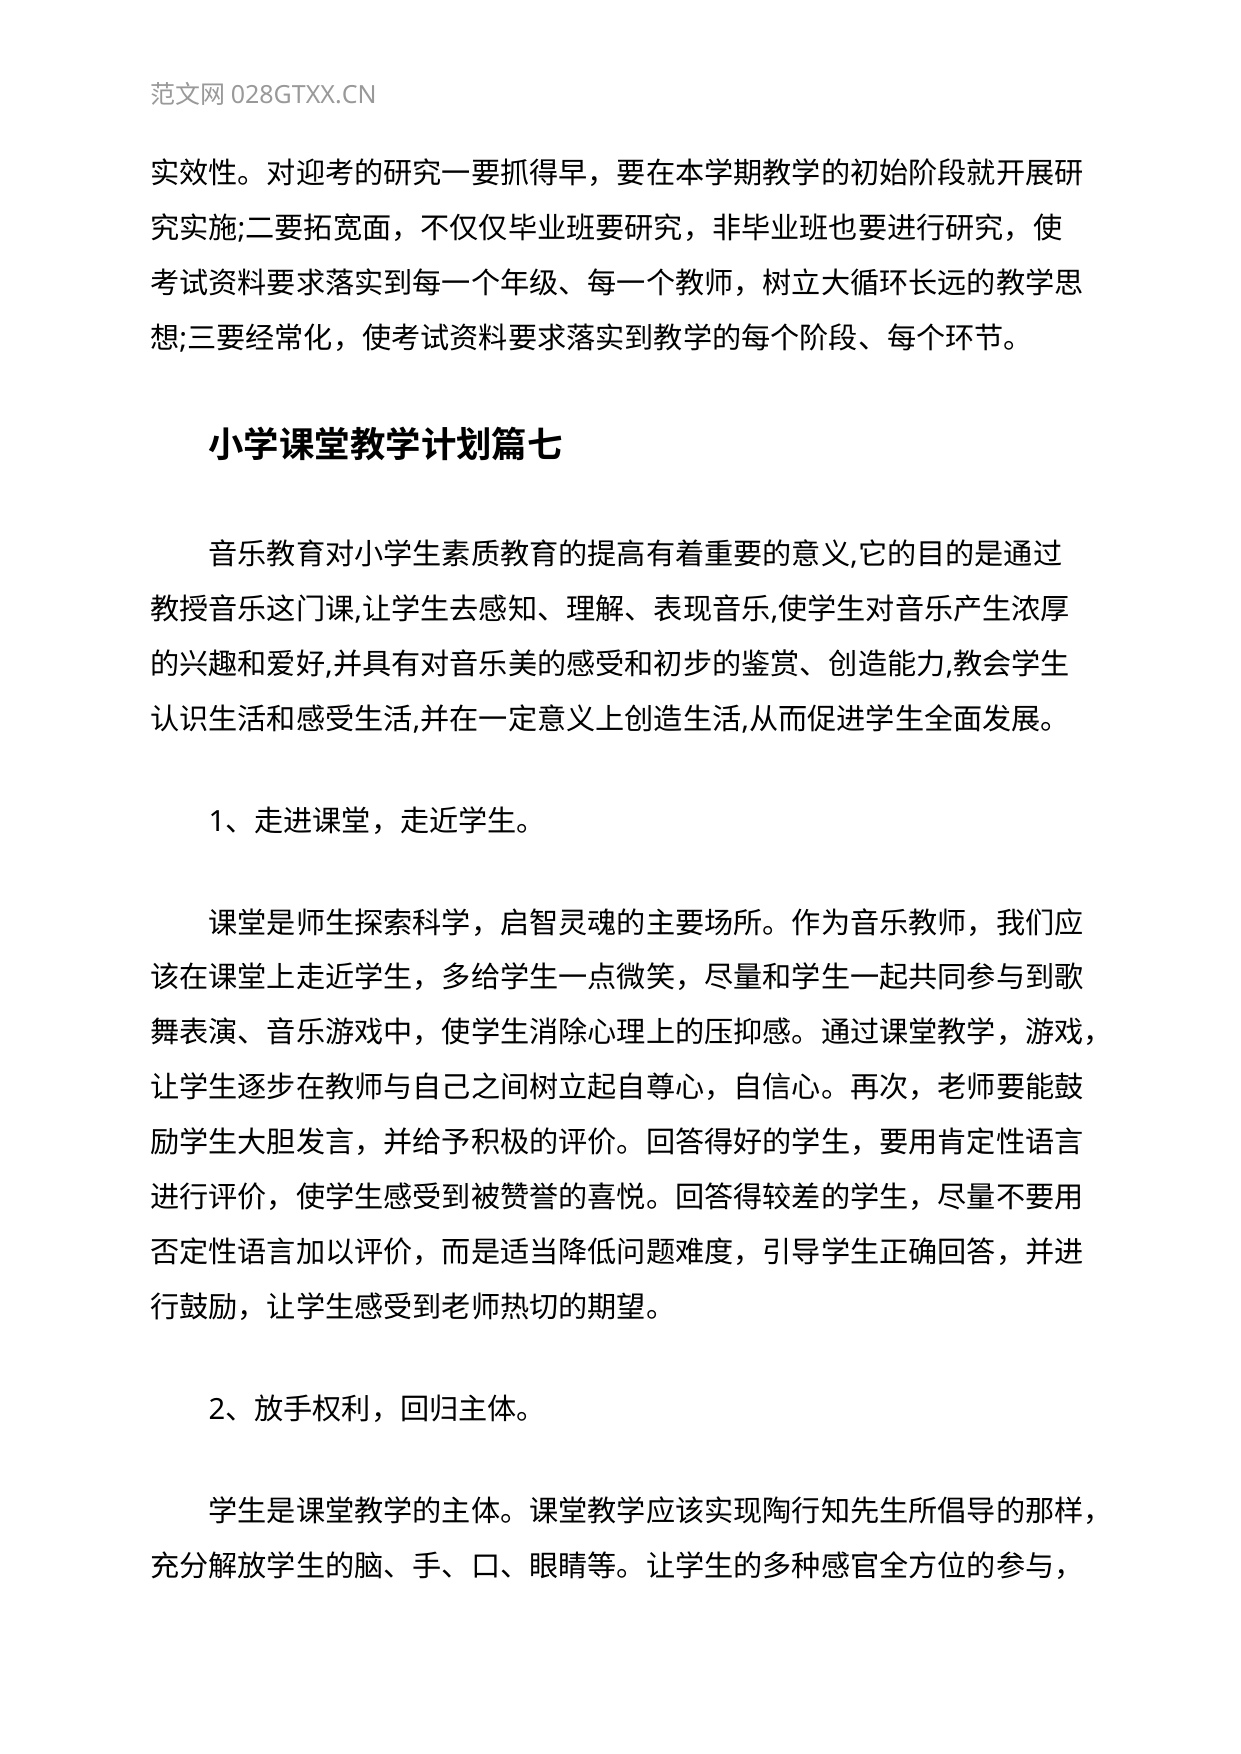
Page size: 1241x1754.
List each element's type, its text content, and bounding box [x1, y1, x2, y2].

text 音乐教育对小学生素质教育的提高有着重要的意义,它的目的是通过教授音乐这门课,让学生去感知、理解、表现音乐,使学生对音乐产生浓厚的兴趣和爱好,并具有对音乐美的感受和初步的鉴赏、创造能力,教会学生认识生活和感受生活,并在一定意义上创造生活,从而促进学生全面发展。 [150, 530, 1090, 738]
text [150, 150, 1090, 357]
text 1、走进课堂，走近学生。 [150, 797, 1090, 839]
text 小学课堂教学计划篇七 [150, 417, 1090, 468]
text 课堂是师生探索科学，启智灵魂的主要场所。作为音乐教师，我们应该在课堂上走近学生，多给学生一点微笑，尽量和学生一起共同参与到歌舞表演、音乐游戏中，使学生消除心理上的压抑感。通过课堂教学，游戏，让学生逐步在教师与自己之间树立起自尊心，自信心。再次，老师要能鼓励学生大胆发言，并给予积极的评价。回答得好的学生，要用肯定性语言进行评价，使学生感受到被赞誉的喜悦。回答得较差的学生，尽量不要用否定性语言加以评价，而是适当降低问题难度，引导学生正确回答，并进行鼓励，让学生感受到老师热切的期望。 [150, 899, 1090, 1326]
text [150, 1487, 1090, 1584]
text 2、放手权利，回归主体。 [150, 1385, 1090, 1428]
